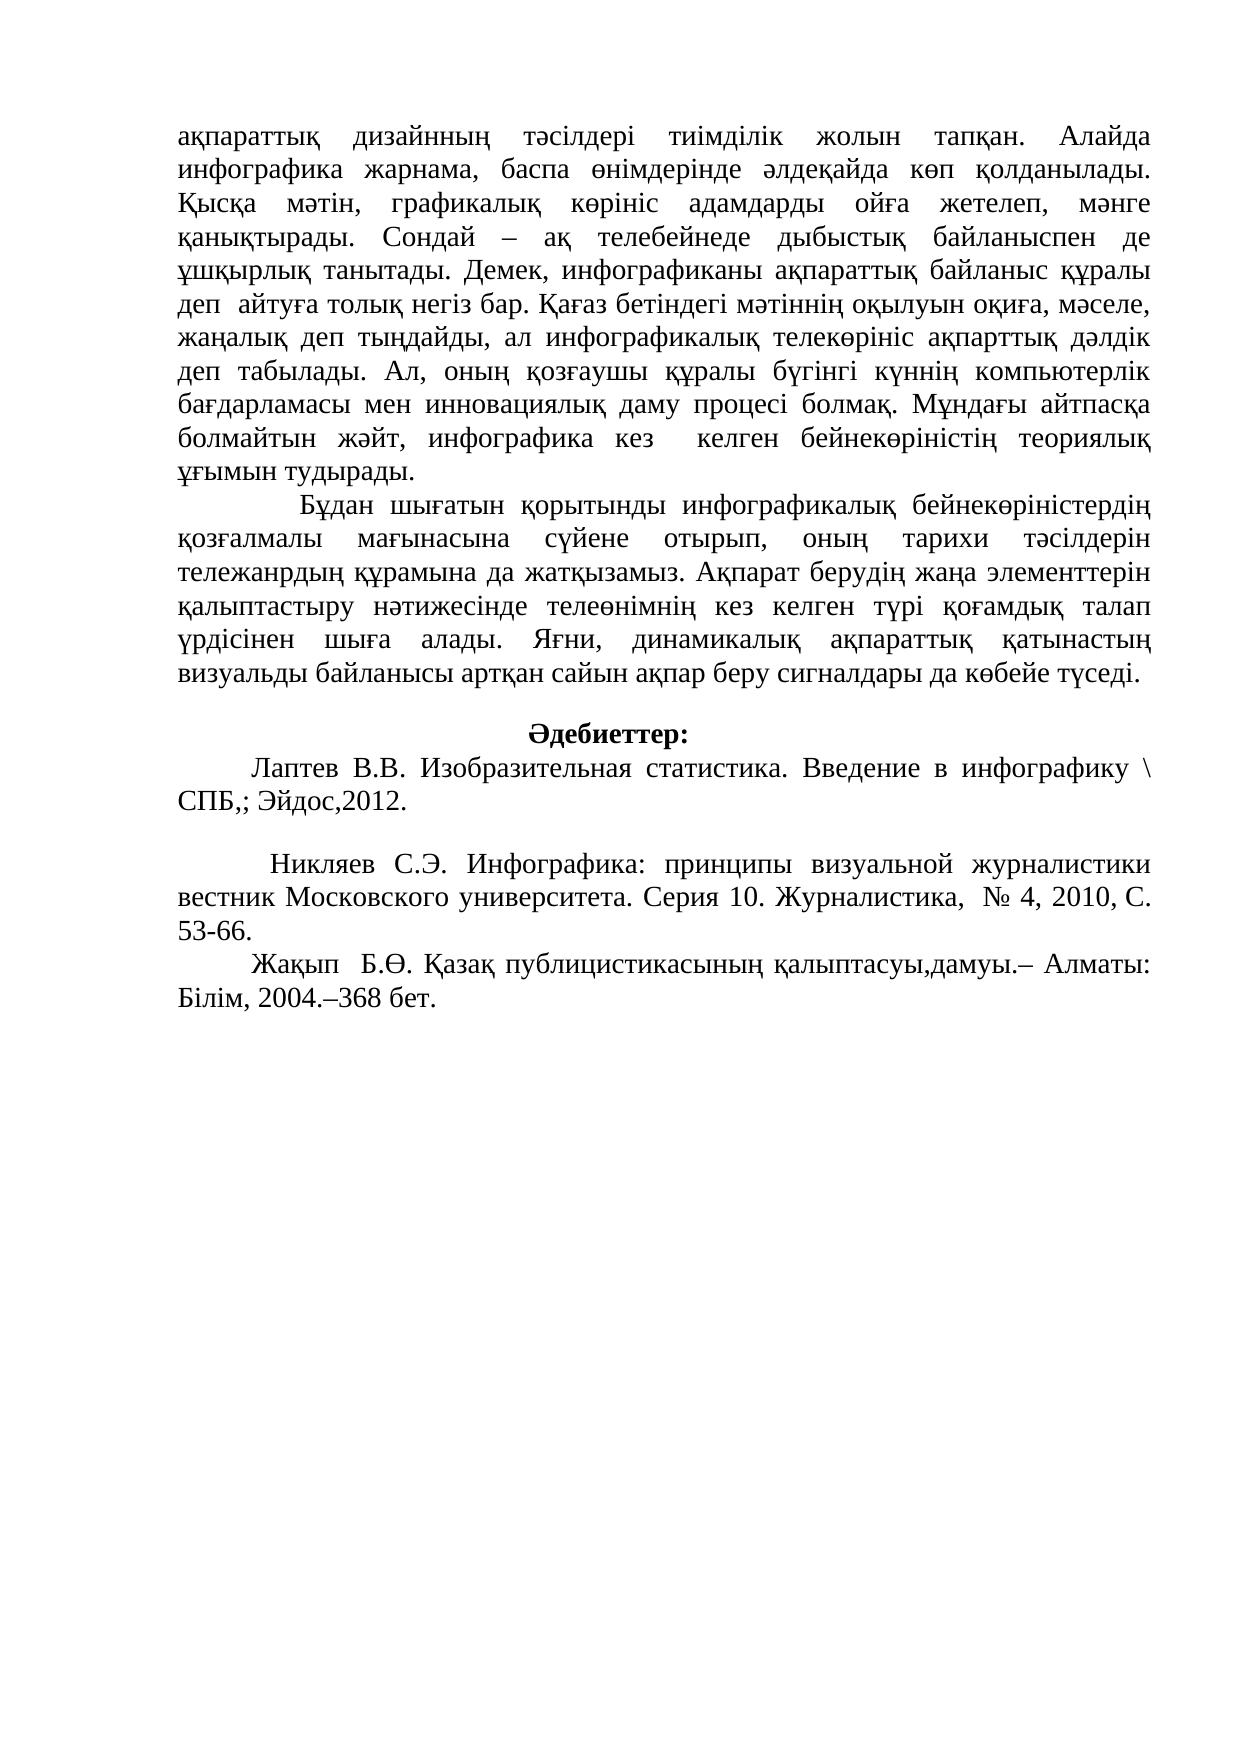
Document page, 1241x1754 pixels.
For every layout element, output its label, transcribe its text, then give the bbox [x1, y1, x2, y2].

text Лаптев В.В. Изобразительная статистика. Введение в инфографику \СПБ,; Эйдос,2012. [177, 750, 1152, 817]
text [177, 118, 1152, 487]
text Әдебиеттер: [177, 716, 1152, 750]
text Жақып Б.Ө. Қазақ публицистикасының қалыптасуы,дамуы.– Алматы: Білім, 2004.–368 бет. [177, 946, 1152, 1013]
text Никляев С.Э. Инфографика: принципы визуальной журналистики вестник Московского университета. Серия 10. Журналистика, № 4, 2010, C. 53-66. [177, 846, 1152, 946]
text Бұдан шығатын қорытынды инфографикалық бейнекөріністердің қозғалмалы мағынасына сүйене отырып, оның тарихи тәсілдерін тележанрдың құрамына да жатқызамыз. Ақпарат берудің жаңа элементтерін қалыптастыру нәтижесінде телеөнімнің кез келген түрі қоғамдық талап үрдісінен шыға алады. Яғни, динамикалық ақпараттық қатынастың визуальды байланысы артқан сайын ақпар беру сигналдары да көбейе түседі. [177, 487, 1152, 688]
